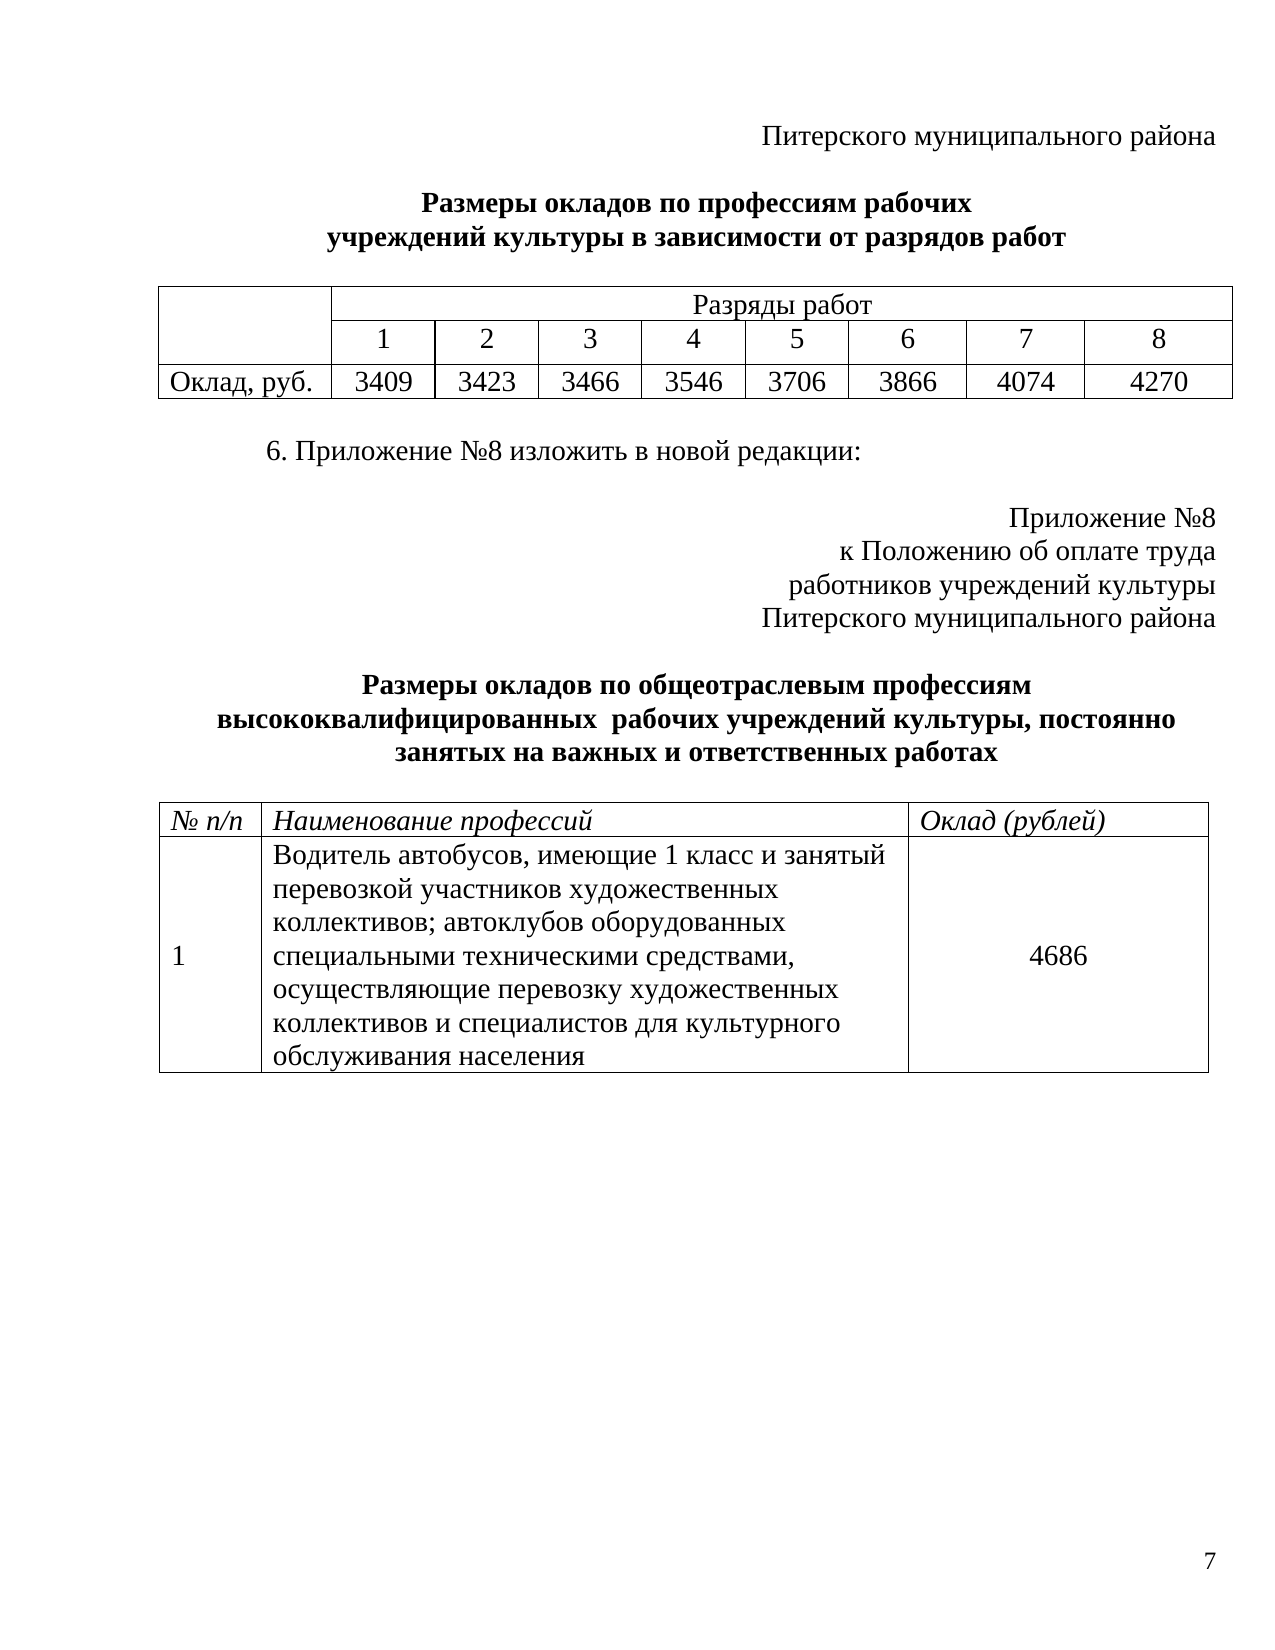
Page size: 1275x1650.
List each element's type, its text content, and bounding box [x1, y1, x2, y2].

table_cell Оклад, руб. [159, 365, 331, 398]
text учреждений культуры в зависимости от разрядов работ [177, 219, 1216, 252]
table_cell 7 [967, 321, 1084, 363]
table_cell 5 [746, 321, 848, 363]
table_cell 4270 [1085, 365, 1232, 398]
table_cell 1 [160, 837, 261, 1072]
table_cell 3 [539, 321, 641, 363]
table_header [159, 287, 331, 363]
text Размеры окладов по профессиям рабочих [177, 185, 1216, 219]
table_cell 3423 [436, 365, 538, 398]
text 6. Приложение №8 изложить в новой редакции: [177, 433, 1216, 466]
table_header Наименование профессий [262, 803, 908, 836]
table_header Оклад (рублей) [909, 803, 1208, 836]
table_header Разряды работ [332, 287, 1232, 320]
table_cell 4686 [909, 837, 1208, 1072]
text Питерского муниципального района [679, 600, 1216, 634]
table_cell 3866 [849, 365, 966, 398]
table_cell Водитель автобусов, имеющие 1 класс и занятый перевозкой участников художественных коллективов; автоклубов оборудованных специальными техническими средствами, осуществляющие перевозку художественных коллективов и специалистов для культурного обслуживания населения [262, 837, 908, 1072]
text к Положению об оплате труда [679, 533, 1216, 567]
table_cell 3466 [539, 365, 641, 398]
table_cell 3409 [332, 365, 434, 398]
table_cell 6 [849, 321, 966, 363]
text работников учреждений культуры [679, 567, 1216, 600]
text Питерского муниципального района [679, 118, 1216, 152]
table_header № п/п [160, 803, 261, 836]
table_cell 8 [1085, 321, 1232, 363]
table_cell 4 [642, 321, 745, 363]
table_cell 2 [436, 321, 538, 363]
text Приложение №8 [679, 500, 1216, 533]
text Размеры окладов по общеотраслевым профессиям высококвалифицированных рабочих учреждений культуры, постоянно занятых на важных и ответственных работах [177, 667, 1216, 768]
table_cell 3706 [746, 365, 848, 398]
table_cell 4074 [967, 365, 1084, 398]
table_cell 1 [332, 321, 434, 363]
table_cell 3546 [642, 365, 745, 398]
